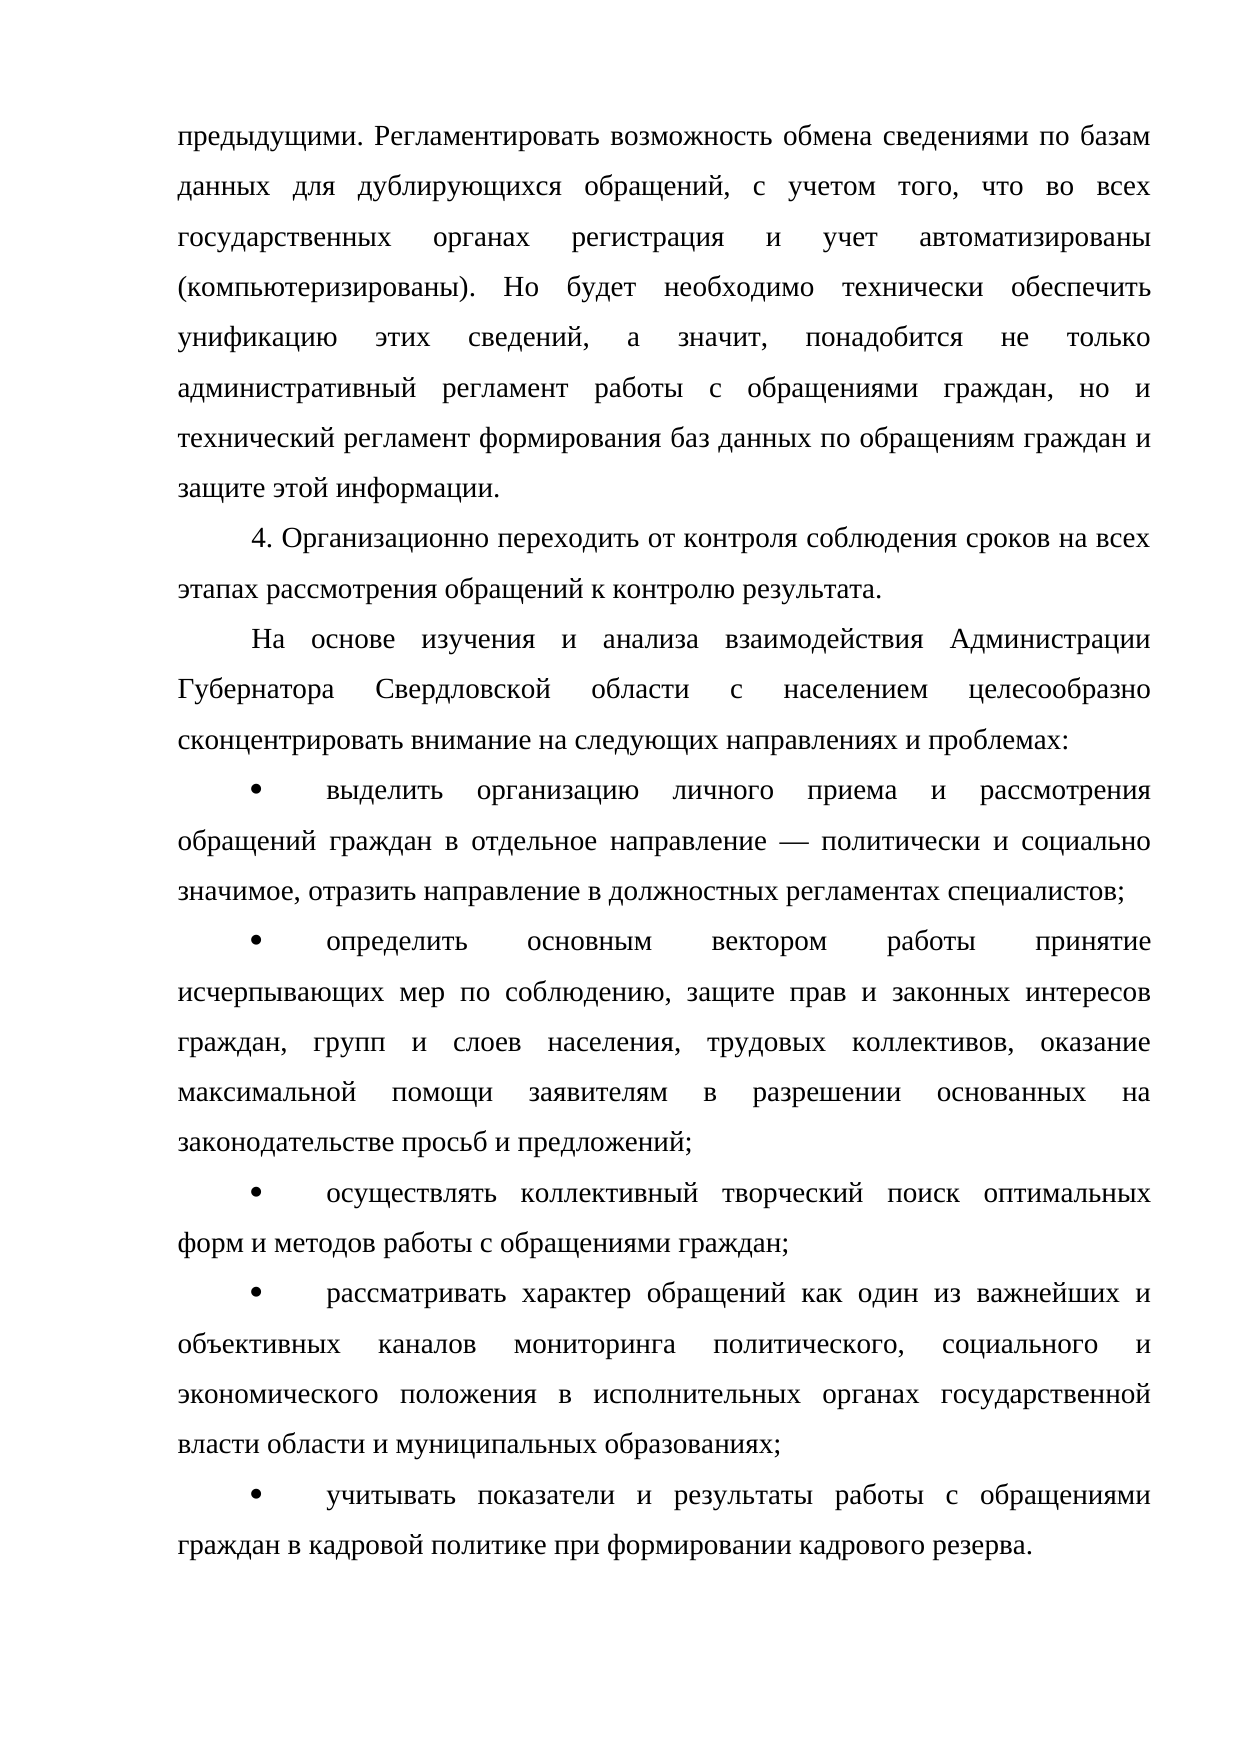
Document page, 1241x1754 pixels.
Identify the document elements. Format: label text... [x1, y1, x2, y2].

list рассматривать характер обращений как один из важнейших и объективных каналов мониторинга политического, социального и экономического положения в исполнительных органах государственной власти области и муниципальных образованиях; [177, 1276, 1152, 1460]
text 4. Организационно переходить от контроля соблюдения сроков на всех этапах рассмотрения обращений к контролю результата. [177, 521, 1152, 604]
list учитывать показатели и результаты работы с обращениями граждан в кадровой политике при формировании кадрового резерва. [177, 1477, 1152, 1561]
list осуществлять коллективный творческий поиск оптимальных форм и методов работы с обращениями граждан; [177, 1175, 1152, 1259]
text На основе изучения и анализа взаимодействия Администрации Губернатора Свердловской области с населением целесообразно сконцентрировать внимание на следующих направлениях и проблемах: [177, 621, 1152, 755]
list выделить организацию личного приема и рассмотрения обращений граждан в отдельное направление — политически и социально значимое, отразить направление в должностных регламентах специалистов; [177, 772, 1152, 906]
list определить основным вектором работы принятие исчерпывающих мер по соблюдению, защите прав и законных интересов граждан, групп и слоев населения, трудовых коллективов, оказание максимальной помощи заявителям в разрешении основанных на законодательстве просьб и предложений; [177, 923, 1152, 1158]
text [177, 118, 1152, 504]
